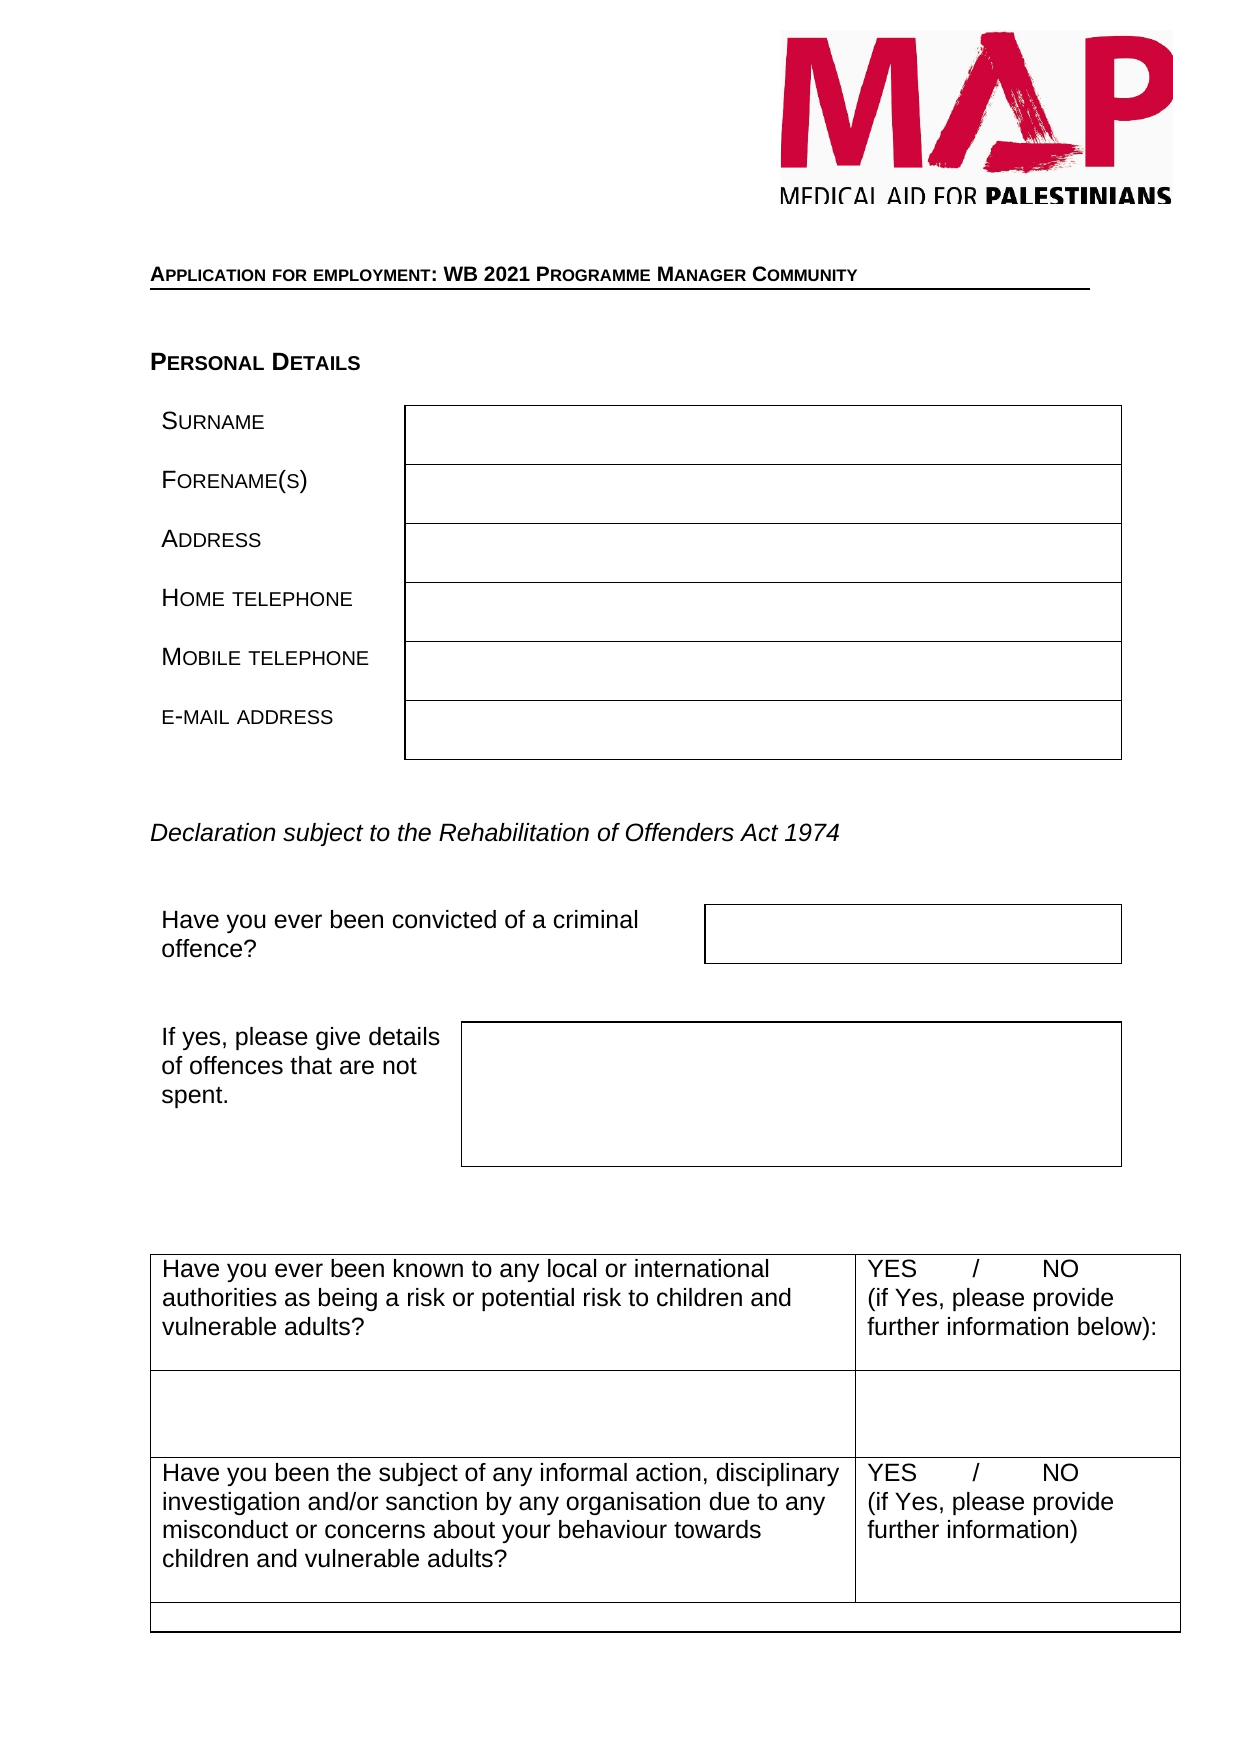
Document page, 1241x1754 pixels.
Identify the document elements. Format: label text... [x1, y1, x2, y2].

table_cell Forename(s) [150, 464, 404, 523]
table_cell Mobile telephone [150, 641, 404, 700]
table_cell [151, 1603, 1180, 1631]
table_header YES / NO (if Yes, please provide further information below): [856, 1255, 1180, 1369]
table_cell Have you been the subject of any informal action, disciplinary investigation and/or sanction by any organisation due to any misconduct or concerns about your behaviour towards children and vulnerable adults? [151, 1458, 855, 1602]
table_cell [406, 524, 1121, 582]
table_header Surname [150, 405, 404, 464]
subtitle Application for employment: WB 2021 Programme Manager Community [150, 262, 1090, 288]
subtitle Declaration subject to the Rehabilitation of Offenders Act 1974 [150, 817, 1090, 846]
table_header Have you ever been known to any local or international authorities as being a risk or potential risk to children and vulnerable adults? [151, 1255, 855, 1369]
table_cell [406, 642, 1121, 700]
table_cell [406, 701, 1121, 759]
table_cell [406, 583, 1121, 641]
text Personal Details [150, 347, 1090, 376]
table_cell Home telephone [150, 582, 404, 641]
table_cell Address [150, 523, 404, 582]
table_header [406, 406, 1121, 464]
table_header [706, 905, 1121, 963]
table_cell [151, 1371, 855, 1457]
table_cell [406, 465, 1121, 523]
table_header Have you ever been convicted of a criminal offence? [150, 904, 704, 963]
table_cell [856, 1371, 1180, 1457]
table_cell e-mail address [150, 700, 404, 759]
picture [779, 30, 1173, 203]
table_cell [856, 1458, 1180, 1602]
table_header [462, 1023, 1121, 1166]
table_header If yes, please give details of offences that are not spent. [150, 1021, 461, 1166]
